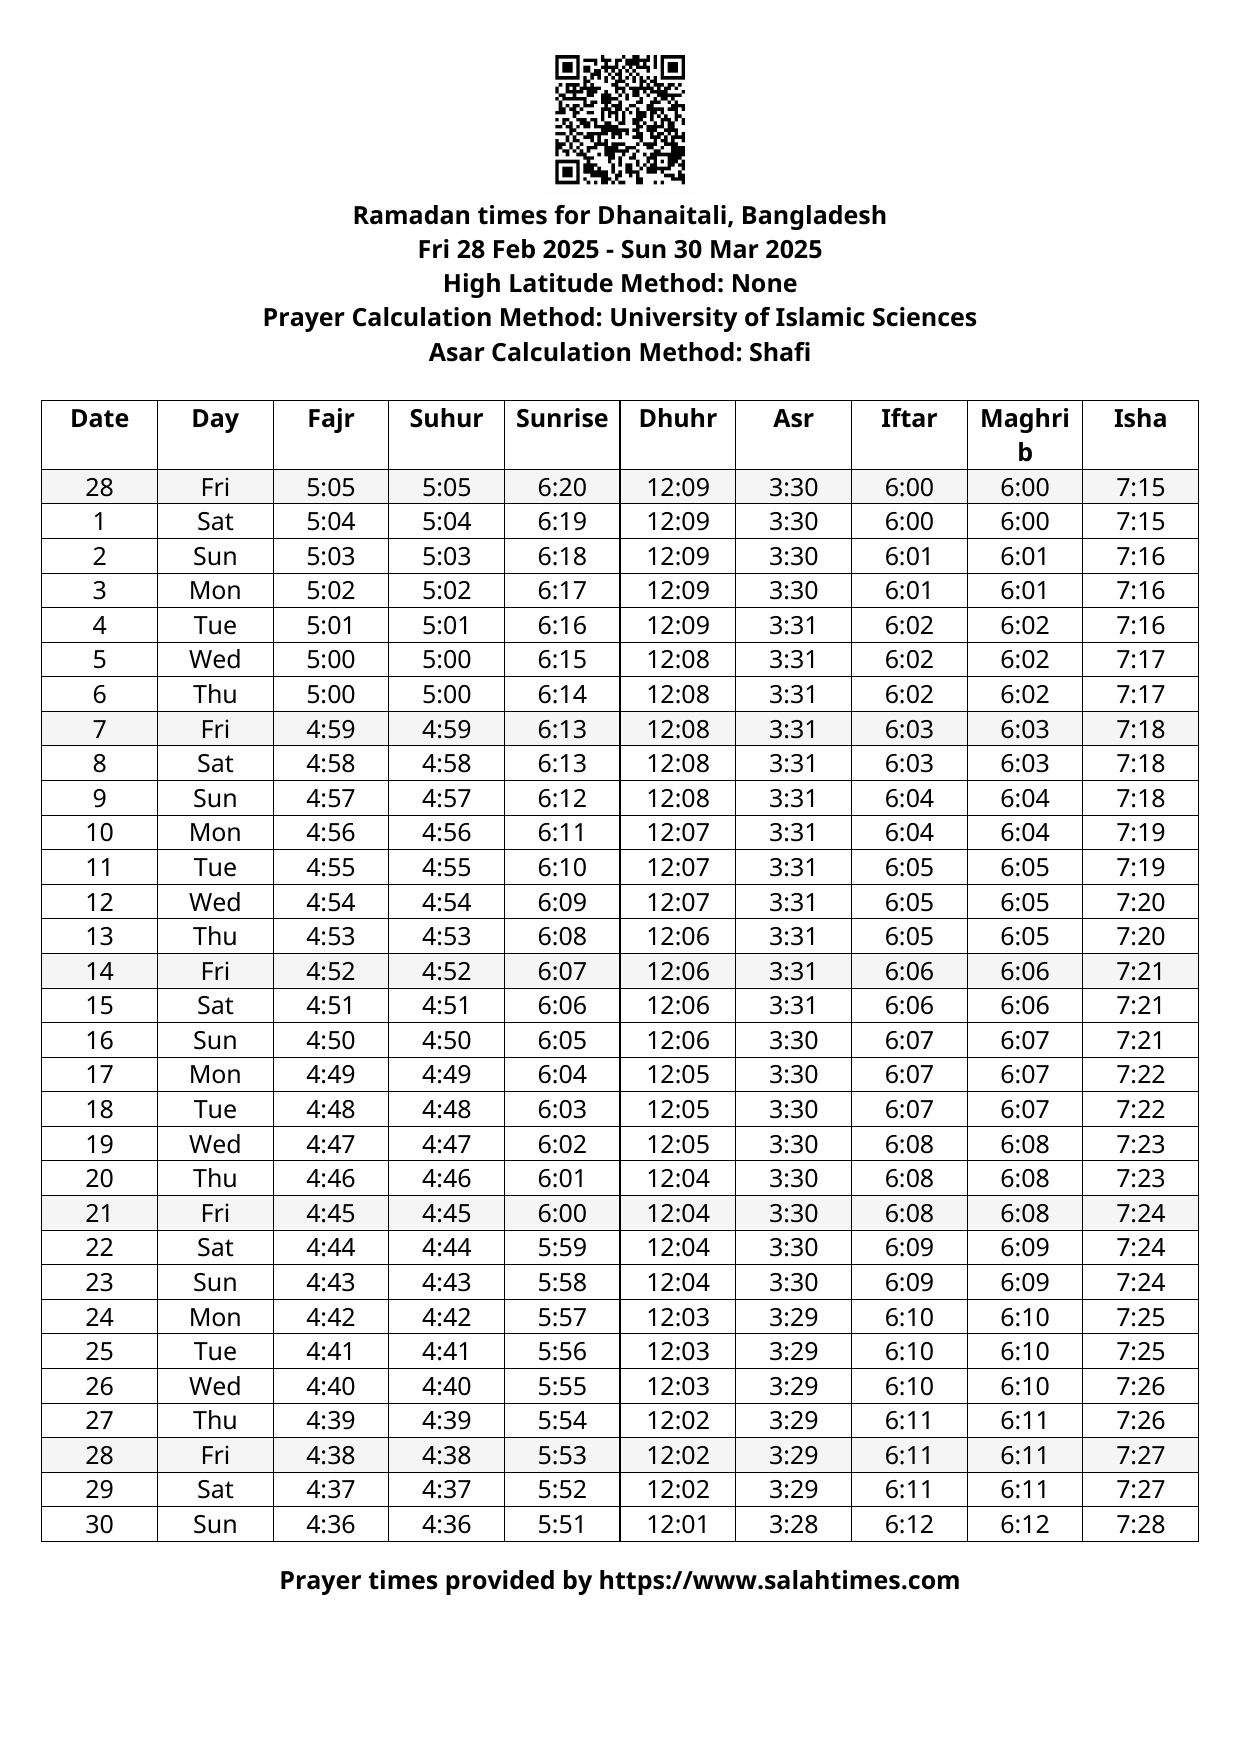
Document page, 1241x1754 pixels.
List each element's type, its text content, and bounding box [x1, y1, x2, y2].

table_header Iftar [852, 401, 967, 469]
table_cell 6:08 [968, 1196, 1082, 1229]
table_cell 6:01 [968, 539, 1082, 572]
table_cell Wed [158, 643, 273, 676]
table_cell 6:12 [968, 1507, 1082, 1541]
table_cell 6:03 [968, 712, 1082, 745]
table_cell 3:31 [736, 677, 851, 711]
table_cell 7:27 [1083, 1438, 1198, 1472]
table_cell 12:07 [621, 885, 735, 918]
table_cell 12:08 [621, 781, 735, 814]
table_cell Thu [158, 677, 273, 711]
table_cell 12:01 [621, 1507, 735, 1541]
table_cell 4:36 [389, 1507, 504, 1541]
table_cell 4:39 [274, 1404, 388, 1437]
table_cell 6:00 [852, 470, 967, 503]
table_cell 7:18 [1083, 781, 1198, 814]
table_cell 4:45 [389, 1196, 504, 1229]
table_cell 6:00 [852, 504, 967, 538]
table_cell 4:48 [389, 1092, 504, 1126]
table_cell 5:03 [274, 539, 388, 572]
table_cell 19 [42, 1127, 157, 1160]
table_cell 6:07 [852, 1058, 967, 1091]
text Fri 28 Feb 2025 - Sun 30 Mar 2025 [42, 232, 1198, 266]
table_cell 12:02 [621, 1404, 735, 1437]
table_cell 23 [42, 1265, 157, 1299]
table_cell 3:30 [736, 574, 851, 607]
table_cell 6:03 [968, 746, 1082, 780]
table_cell 16 [42, 1023, 157, 1057]
table_cell 12:05 [621, 1092, 735, 1126]
table_cell 4 [42, 608, 157, 642]
table_cell 7:25 [1083, 1334, 1198, 1368]
table_cell 4:56 [274, 816, 388, 849]
table_cell 4:46 [274, 1161, 388, 1195]
table_cell 6:09 [505, 885, 619, 918]
table_cell 6:01 [505, 1161, 619, 1195]
table_cell 3:30 [736, 1127, 851, 1160]
table_cell 12:02 [621, 1438, 735, 1472]
table_cell 7:15 [1083, 470, 1198, 503]
table_cell 5:05 [389, 470, 504, 503]
table_cell 6:00 [505, 1196, 619, 1229]
table_cell 12:06 [621, 954, 735, 987]
table_cell 6:06 [852, 954, 967, 987]
table_cell 6:19 [505, 504, 619, 538]
table_cell 6:08 [852, 1196, 967, 1229]
table_cell 4:51 [389, 989, 504, 1022]
table_header Suhur [389, 401, 504, 469]
table_cell Sun [158, 1265, 273, 1299]
table_cell 3:29 [736, 1369, 851, 1402]
table_cell 6:02 [852, 677, 967, 711]
table_cell 3:30 [736, 470, 851, 503]
table_cell 8 [42, 746, 157, 780]
table_cell 6:02 [505, 1127, 619, 1160]
table_cell 5 [42, 643, 157, 676]
table_cell 6:13 [505, 746, 619, 780]
table_cell 4:40 [274, 1369, 388, 1402]
table_cell 3:31 [736, 816, 851, 849]
table_cell Mon [158, 1058, 273, 1091]
table_cell 4:55 [389, 850, 504, 884]
table_cell 6:14 [505, 677, 619, 711]
table_cell 4:42 [389, 1300, 504, 1333]
table_cell 4:39 [389, 1404, 504, 1437]
table_cell 6:08 [968, 1161, 1082, 1195]
table_cell Fri [158, 470, 273, 503]
table_cell 5:54 [505, 1404, 619, 1437]
table_cell Sun [158, 1507, 273, 1541]
table_cell 4:55 [274, 850, 388, 884]
table_cell 4:50 [389, 1023, 504, 1057]
table_cell 6:03 [852, 712, 967, 745]
table_cell 6:10 [852, 1369, 967, 1402]
table_cell 4:43 [389, 1265, 504, 1299]
table_cell 4:59 [389, 712, 504, 745]
table_cell 6:12 [852, 1507, 967, 1541]
table_cell Thu [158, 1161, 273, 1195]
table_cell 4:44 [274, 1231, 388, 1264]
table_cell 5:58 [505, 1265, 619, 1299]
table_cell Tue [158, 850, 273, 884]
table_cell 4:43 [274, 1265, 388, 1299]
table_cell Sun [158, 539, 273, 572]
table_cell 5:51 [505, 1507, 619, 1541]
table_cell 4:49 [274, 1058, 388, 1091]
table_cell Fri [158, 712, 273, 745]
table_header Sunrise [505, 401, 619, 469]
table_cell 6:08 [505, 919, 619, 953]
table_cell 6:11 [852, 1473, 967, 1506]
table_cell 6:02 [968, 677, 1082, 711]
table_cell 28 [42, 1438, 157, 1472]
table_cell 6:20 [505, 470, 619, 503]
table_header Maghrib [968, 401, 1082, 469]
table_cell 15 [42, 989, 157, 1022]
table_cell 6:12 [505, 781, 619, 814]
table_cell 4:44 [389, 1231, 504, 1264]
table_header Date [42, 401, 157, 469]
table_cell 6:16 [505, 608, 619, 642]
table_cell 6:04 [852, 781, 967, 814]
table_cell 2 [42, 539, 157, 572]
table_cell 4:41 [389, 1334, 504, 1368]
table_cell 4:53 [389, 919, 504, 953]
table_cell 4:51 [274, 989, 388, 1022]
table_cell 6:01 [852, 539, 967, 572]
table_cell Tue [158, 1092, 273, 1126]
table_cell 29 [42, 1473, 157, 1506]
table_cell 6:07 [852, 1023, 967, 1057]
table_cell Mon [158, 574, 273, 607]
table_cell 12:08 [621, 712, 735, 745]
text High Latitude Method: None [42, 266, 1198, 300]
table_cell 27 [42, 1404, 157, 1437]
table_cell Thu [158, 1404, 273, 1437]
table_cell 4:45 [274, 1196, 388, 1229]
table_cell 12:04 [621, 1196, 735, 1229]
table_cell 20 [42, 1161, 157, 1195]
table_cell 4:52 [274, 954, 388, 987]
table_cell 6:09 [852, 1231, 967, 1264]
table_cell 3:29 [736, 1473, 851, 1506]
table_cell 4:57 [274, 781, 388, 814]
table_cell 12 [42, 885, 157, 918]
table_cell 7:24 [1083, 1231, 1198, 1264]
table_cell 3:29 [736, 1404, 851, 1437]
table_cell Wed [158, 1127, 273, 1160]
table_cell 6:11 [968, 1473, 1082, 1506]
table_cell 13 [42, 919, 157, 953]
table_cell 5:02 [274, 574, 388, 607]
table_cell 6:18 [505, 539, 619, 572]
table_cell 6:06 [968, 954, 1082, 987]
table_cell 6 [42, 677, 157, 711]
table_cell 3:30 [736, 1265, 851, 1299]
table_cell 3:31 [736, 643, 851, 676]
table_cell 4:36 [274, 1507, 388, 1541]
table_cell 5:59 [505, 1231, 619, 1264]
table_cell Thu [158, 919, 273, 953]
table_cell Sat [158, 504, 273, 538]
table_cell 6:11 [505, 816, 619, 849]
table_cell 4:47 [274, 1127, 388, 1160]
table_cell 7:23 [1083, 1161, 1198, 1195]
table_cell 6:04 [968, 781, 1082, 814]
table_cell 7:24 [1083, 1265, 1198, 1299]
table_cell 6:15 [505, 643, 619, 676]
table_cell Tue [158, 1334, 273, 1368]
table_cell 3:30 [736, 1092, 851, 1126]
table_cell 6:05 [852, 850, 967, 884]
table_cell 5:53 [505, 1438, 619, 1472]
table_cell 3:29 [736, 1334, 851, 1368]
table_cell 12:04 [621, 1231, 735, 1264]
table_cell 4:52 [389, 954, 504, 987]
table_cell 7:24 [1083, 1196, 1198, 1229]
table_cell 6:10 [968, 1300, 1082, 1333]
table_cell 4:57 [389, 781, 504, 814]
table_cell 5:03 [389, 539, 504, 572]
table_cell 6:04 [968, 816, 1082, 849]
table_cell 7:26 [1083, 1369, 1198, 1402]
table_cell Mon [158, 816, 273, 849]
table_cell 12:08 [621, 746, 735, 780]
table_cell 7:19 [1083, 816, 1198, 849]
table_cell Mon [158, 1300, 273, 1333]
table_cell 4:50 [274, 1023, 388, 1057]
table_cell 5:57 [505, 1300, 619, 1333]
table_cell 3:30 [736, 504, 851, 538]
table_cell 6:11 [852, 1404, 967, 1437]
table_cell 6:01 [852, 574, 967, 607]
table_cell 5:04 [274, 504, 388, 538]
table_cell 6:06 [968, 989, 1082, 1022]
table_cell 6:17 [505, 574, 619, 607]
table_cell 7:16 [1083, 539, 1198, 572]
picture [542, 41, 699, 198]
table_cell 7:20 [1083, 885, 1198, 918]
table_cell 3:31 [736, 712, 851, 745]
table_cell 12:03 [621, 1334, 735, 1368]
table_cell 12:09 [621, 470, 735, 503]
table_cell 4:47 [389, 1127, 504, 1160]
table_cell 6:09 [852, 1265, 967, 1299]
table_cell 6:07 [968, 1023, 1082, 1057]
table_cell 3:29 [736, 1438, 851, 1472]
table_cell 6:10 [852, 1334, 967, 1368]
table_cell 22 [42, 1231, 157, 1264]
table_cell 3:30 [736, 1161, 851, 1195]
table_cell 6:03 [505, 1092, 619, 1126]
table_cell 3:31 [736, 954, 851, 987]
table_cell Fri [158, 1196, 273, 1229]
table_cell 7:27 [1083, 1473, 1198, 1506]
table_cell 7:21 [1083, 989, 1198, 1022]
table_cell 28 [42, 470, 157, 503]
table_cell 5:56 [505, 1334, 619, 1368]
table_cell 3:31 [736, 919, 851, 953]
table_cell 3:30 [736, 539, 851, 572]
table_cell 4:48 [274, 1092, 388, 1126]
table_cell 6:06 [505, 989, 619, 1022]
table_cell 4:53 [274, 919, 388, 953]
table_cell 12:04 [621, 1161, 735, 1195]
table_cell 3:30 [736, 1196, 851, 1229]
table_cell 26 [42, 1369, 157, 1402]
table_cell 5:04 [389, 504, 504, 538]
table_cell Tue [158, 608, 273, 642]
table_cell 6:11 [968, 1404, 1082, 1437]
table_cell 6:07 [968, 1092, 1082, 1126]
table_cell 3:31 [736, 885, 851, 918]
table_cell 3:30 [736, 1023, 851, 1057]
table_cell Sat [158, 1473, 273, 1506]
table_cell 6:09 [968, 1231, 1082, 1264]
table_cell 7:28 [1083, 1507, 1198, 1541]
table_cell 4:54 [389, 885, 504, 918]
table_cell 6:13 [505, 712, 619, 745]
table_cell 7:26 [1083, 1404, 1198, 1437]
table_cell 12:03 [621, 1300, 735, 1333]
table_cell 6:00 [968, 504, 1082, 538]
table_cell 7 [42, 712, 157, 745]
table_cell Sat [158, 1231, 273, 1264]
table_cell 9 [42, 781, 157, 814]
text Ramadan times for Dhanaitali, Bangladesh [42, 198, 1198, 232]
table_cell Wed [158, 885, 273, 918]
table_cell 12:08 [621, 677, 735, 711]
table_cell 12:06 [621, 989, 735, 1022]
table_cell 18 [42, 1092, 157, 1126]
table_cell 4:58 [274, 746, 388, 780]
table_cell 6:02 [852, 608, 967, 642]
table_cell 5:00 [274, 677, 388, 711]
table_cell 12:05 [621, 1127, 735, 1160]
table_cell 4:38 [389, 1438, 504, 1472]
table_header Dhuhr [621, 401, 735, 469]
table_cell 1 [42, 504, 157, 538]
table_cell 3:31 [736, 989, 851, 1022]
table_cell 7:22 [1083, 1058, 1198, 1091]
table_cell 7:20 [1083, 919, 1198, 953]
table_cell 7:15 [1083, 504, 1198, 538]
table_cell 12:02 [621, 1473, 735, 1506]
table_cell 5:01 [389, 608, 504, 642]
table_cell 5:02 [389, 574, 504, 607]
table_cell 6:04 [505, 1058, 619, 1091]
table_cell 4:49 [389, 1058, 504, 1091]
table_cell 6:04 [852, 816, 967, 849]
table_cell 3:28 [736, 1507, 851, 1541]
table_cell 7:23 [1083, 1127, 1198, 1160]
table_cell Wed [158, 1369, 273, 1402]
table_header Fajr [274, 401, 388, 469]
table_cell 12:09 [621, 608, 735, 642]
table_cell 6:05 [852, 885, 967, 918]
table_cell 12:03 [621, 1369, 735, 1402]
table_cell 3:30 [736, 1058, 851, 1091]
table_cell 6:10 [968, 1369, 1082, 1402]
table_cell 7:25 [1083, 1300, 1198, 1333]
table_cell 7:19 [1083, 850, 1198, 884]
table_cell 6:07 [968, 1058, 1082, 1091]
table_cell 4:37 [389, 1473, 504, 1506]
table_cell 4:41 [274, 1334, 388, 1368]
table_cell 6:08 [852, 1127, 967, 1160]
table_cell 12:06 [621, 1023, 735, 1057]
table_cell 6:05 [852, 919, 967, 953]
table_cell Fri [158, 1438, 273, 1472]
table_cell 6:03 [852, 746, 967, 780]
table_cell Sun [158, 1023, 273, 1057]
table_cell 12:09 [621, 504, 735, 538]
table_cell 17 [42, 1058, 157, 1091]
table_cell 4:46 [389, 1161, 504, 1195]
table_cell 4:56 [389, 816, 504, 849]
table_cell 24 [42, 1300, 157, 1333]
table_cell 12:07 [621, 850, 735, 884]
table_cell 25 [42, 1334, 157, 1368]
table_cell 6:11 [852, 1438, 967, 1472]
table_cell 30 [42, 1507, 157, 1541]
table_cell 12:08 [621, 643, 735, 676]
table_cell 5:00 [389, 643, 504, 676]
table_header Isha [1083, 401, 1198, 469]
table_cell Sat [158, 989, 273, 1022]
table_cell 11 [42, 850, 157, 884]
table_cell 7:16 [1083, 574, 1198, 607]
table_cell 6:01 [968, 574, 1082, 607]
table_cell Fri [158, 954, 273, 987]
table_cell 6:11 [968, 1438, 1082, 1472]
table_cell 3:31 [736, 781, 851, 814]
table_cell 5:05 [274, 470, 388, 503]
table_cell 12:07 [621, 816, 735, 849]
table_cell 6:00 [968, 470, 1082, 503]
table_cell 3:29 [736, 1300, 851, 1333]
table_cell 7:18 [1083, 712, 1198, 745]
table_cell 6:10 [505, 850, 619, 884]
table_cell 12:09 [621, 539, 735, 572]
table_cell 6:06 [852, 989, 967, 1022]
table_cell 5:55 [505, 1369, 619, 1402]
table_cell 6:07 [852, 1092, 967, 1126]
table_cell 21 [42, 1196, 157, 1229]
table_cell 5:00 [274, 643, 388, 676]
table_cell 7:16 [1083, 608, 1198, 642]
table_cell 7:22 [1083, 1092, 1198, 1126]
table_cell 4:38 [274, 1438, 388, 1472]
table_cell 6:07 [505, 954, 619, 987]
table_cell 6:05 [968, 850, 1082, 884]
table_cell 7:21 [1083, 1023, 1198, 1057]
table_cell 7:17 [1083, 643, 1198, 676]
text Prayer times provided by https://www.salahtimes.com [42, 1563, 1198, 1597]
table_cell 3 [42, 574, 157, 607]
table_cell 4:42 [274, 1300, 388, 1333]
table_cell 4:37 [274, 1473, 388, 1506]
table_cell 7:21 [1083, 954, 1198, 987]
table_cell 12:06 [621, 919, 735, 953]
text Asar Calculation Method: Shafi [42, 334, 1198, 368]
table_cell 5:01 [274, 608, 388, 642]
table_cell 4:40 [389, 1369, 504, 1402]
table_cell 3:31 [736, 746, 851, 780]
table_cell 12:04 [621, 1265, 735, 1299]
table_cell 12:05 [621, 1058, 735, 1091]
table_cell 10 [42, 816, 157, 849]
table_cell 6:08 [852, 1161, 967, 1195]
table_cell 14 [42, 954, 157, 987]
text Prayer Calculation Method: University of Islamic Sciences [42, 300, 1198, 334]
table_cell 6:10 [852, 1300, 967, 1333]
table_header Asr [736, 401, 851, 469]
table_cell 4:54 [274, 885, 388, 918]
table_cell 5:52 [505, 1473, 619, 1506]
table_cell Sun [158, 781, 273, 814]
table_cell 4:58 [389, 746, 504, 780]
table_cell 6:02 [968, 643, 1082, 676]
table_cell 6:05 [968, 885, 1082, 918]
table_cell 6:09 [968, 1265, 1082, 1299]
table_cell Sat [158, 746, 273, 780]
table_cell 6:02 [852, 643, 967, 676]
table_cell 7:18 [1083, 746, 1198, 780]
table_cell 6:02 [968, 608, 1082, 642]
table_cell 5:00 [389, 677, 504, 711]
table_header Day [158, 401, 273, 469]
table_cell 6:10 [968, 1334, 1082, 1368]
table_cell 6:08 [968, 1127, 1082, 1160]
table_cell 6:05 [505, 1023, 619, 1057]
table_cell 7:17 [1083, 677, 1198, 711]
table_cell 3:30 [736, 1231, 851, 1264]
table_cell 6:05 [968, 919, 1082, 953]
table_cell 3:31 [736, 850, 851, 884]
table_cell 3:31 [736, 608, 851, 642]
table_cell 4:59 [274, 712, 388, 745]
table_cell 12:09 [621, 574, 735, 607]
